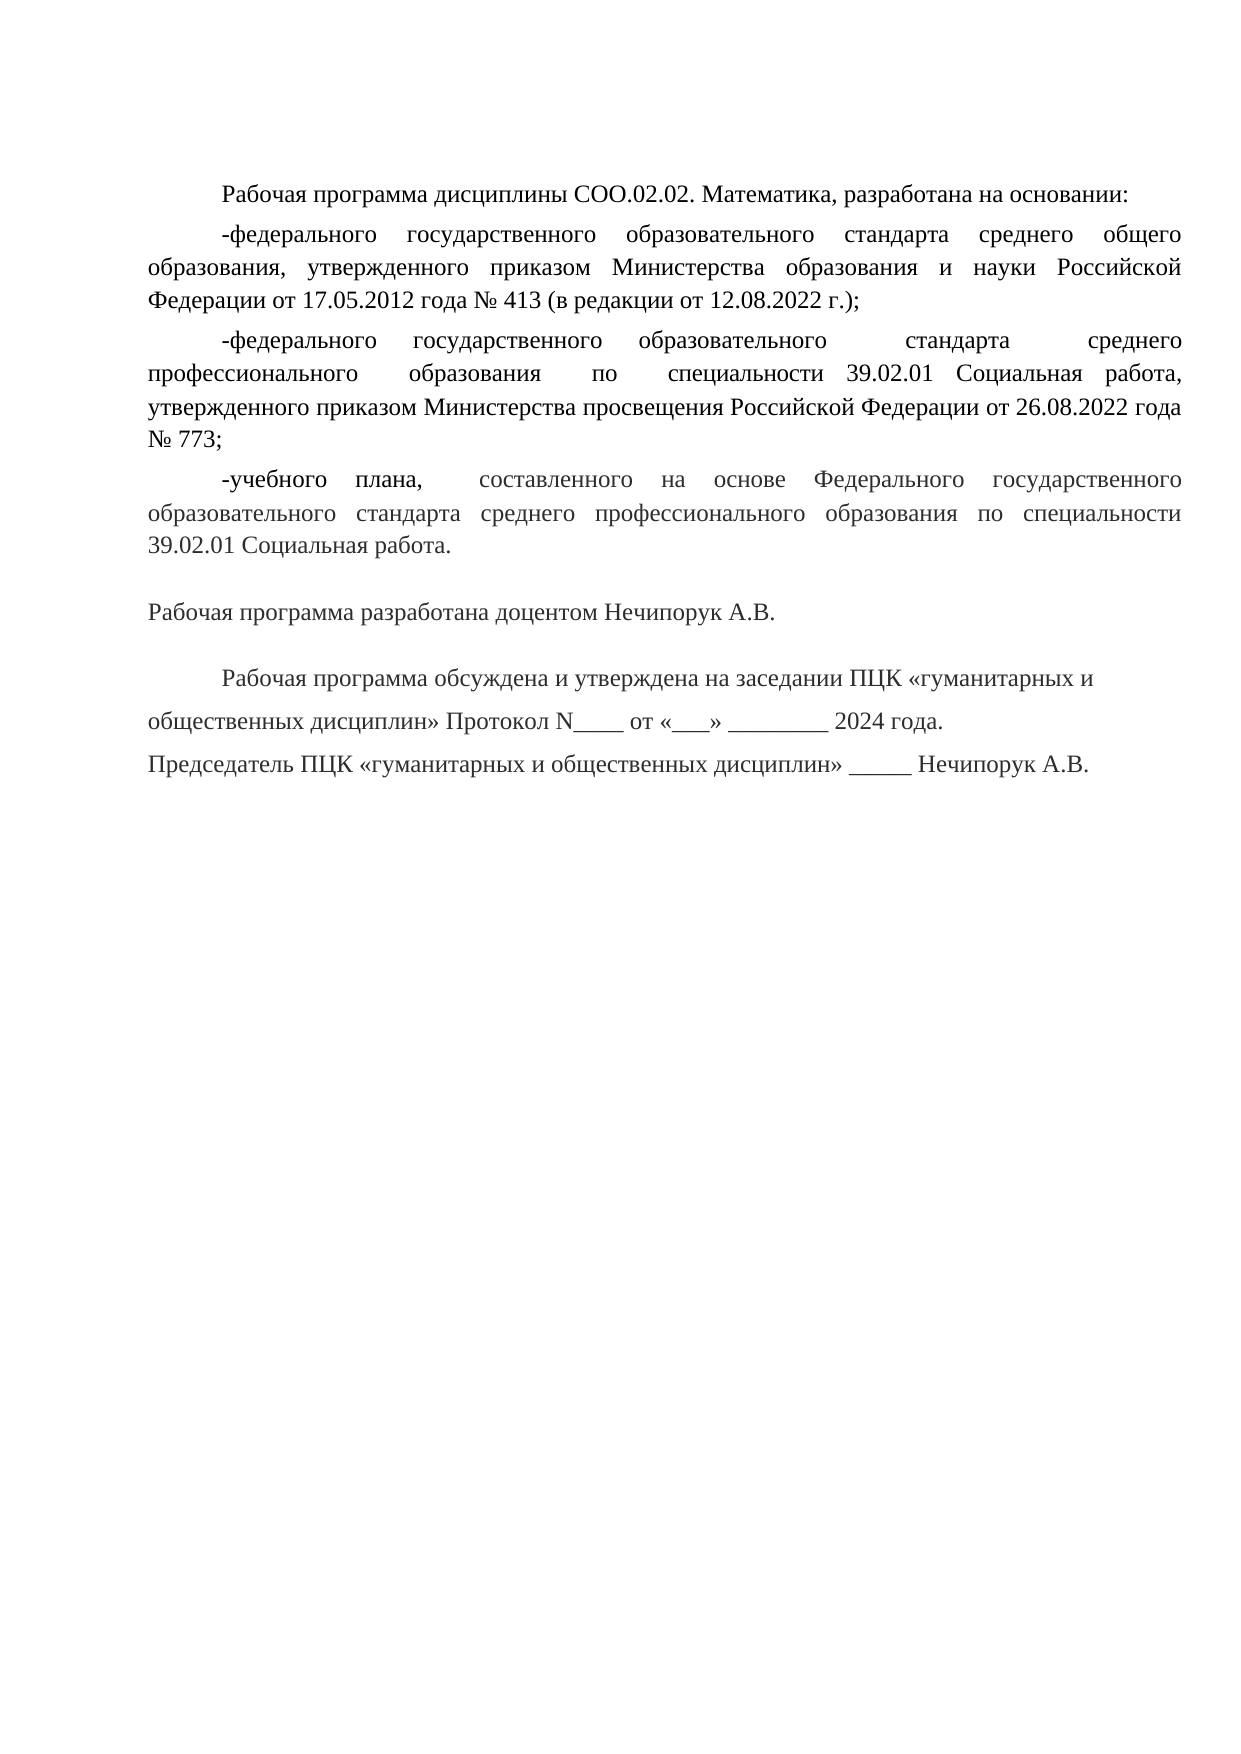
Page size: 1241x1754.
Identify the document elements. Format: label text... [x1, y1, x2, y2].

text Рабочая программа дисциплины COO.02.02. Математика, разработана на основании: [148, 179, 1182, 208]
text -учебного плана, составленного на основе Федерального государственного образовательного стандарта среднего профессионального образования по специальности 39.02.01 Социальная работа. [148, 464, 1182, 559]
text Рабочая программа обсуждена и утверждена на заседании ПЦК «гуманитарных и общественных дисциплин» Протокол N____ от «___» ________ 2024 года. Председатель ПЦК «гуманитарных и общественных дисциплин» _____ Нечипорук А.В. [148, 663, 1240, 778]
text -федерального государственного образовательного стандарта среднего профессионального образования по специальности 39.02.01 Социальная работа, утвержденного приказом Министерства просвещения Российской Федерации от 26.08.2022 года № 773; [148, 326, 1182, 453]
text -федерального государственного образовательного стандарта среднего общего образования, утвержденного приказом Министерства образования и науки Российской Федерации от 17.05.2012 года № 413 (в редакции от 12.08.2022 г.); [148, 219, 1182, 314]
text Рабочая программа разработана доцентом Нечипорук А.В. [148, 564, 1240, 625]
